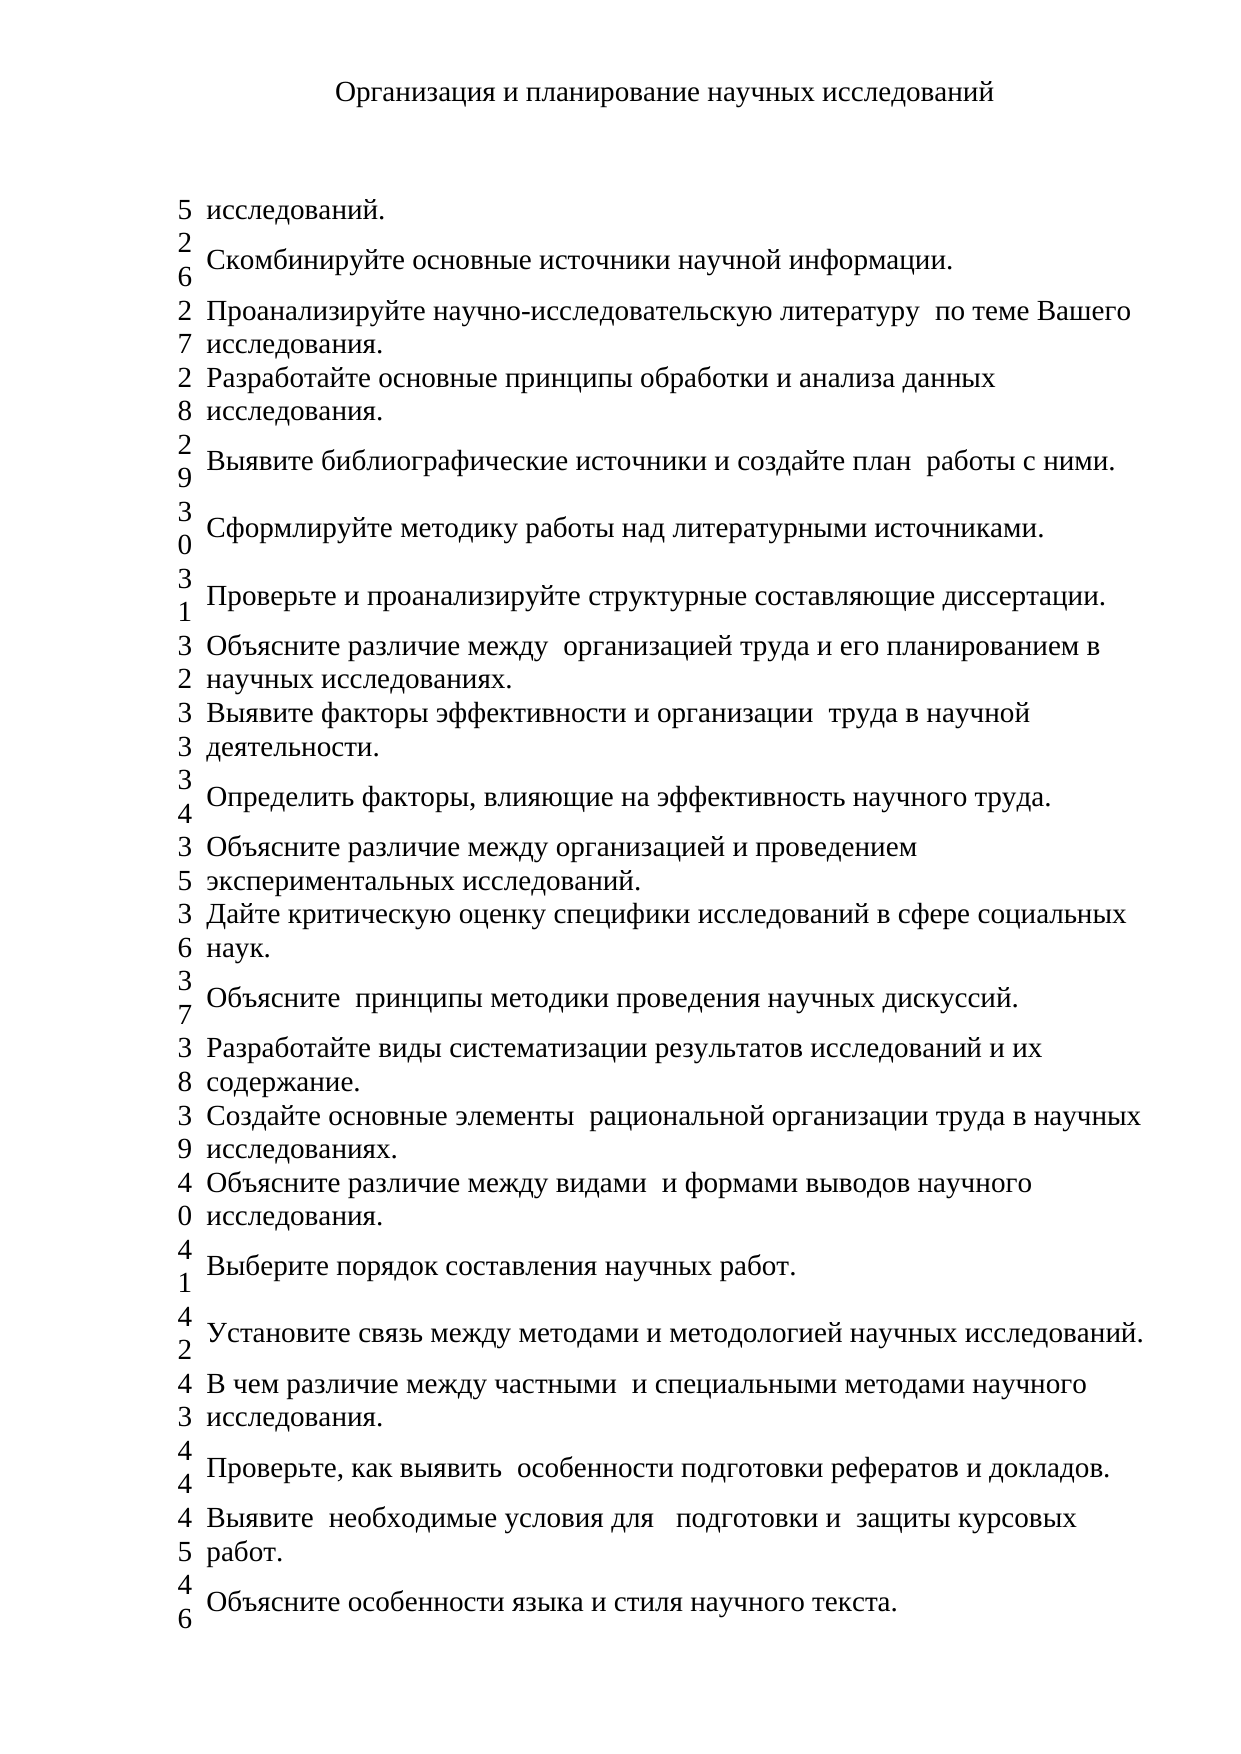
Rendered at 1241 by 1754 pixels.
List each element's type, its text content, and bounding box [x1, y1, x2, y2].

table_cell 40 [177, 1165, 206, 1232]
table_cell 32 [177, 628, 206, 695]
table_cell Выберите порядок составления научных работ. [206, 1232, 1152, 1299]
table_cell 41 [177, 1232, 206, 1299]
table_cell Определить факторы, влияющие на эффективность научного труда. [206, 762, 1152, 829]
table_cell 42 [177, 1299, 206, 1366]
table_cell 36 [177, 896, 206, 963]
table_cell Объясните принципы методики проведения научных дискуссий. [206, 964, 1152, 1031]
table_cell 31 [177, 561, 206, 628]
table_cell В чем различие между частными и специальными методами научного исследования. [206, 1366, 1152, 1433]
table_cell 38 [177, 1031, 206, 1098]
table_cell Выявите факторы эффективности и организации труда в научной деятельности. [206, 695, 1152, 762]
table_cell Проанализируйте научно-исследовательскую литературу по теме Вашего исследования. [206, 293, 1152, 360]
table_cell 34 [177, 762, 206, 829]
table_cell Дайте критическую оценку специфики исследований в сфере социальных наук. [206, 896, 1152, 963]
table_cell Создайте основные элементы рациональной организации труда в научных исследованиях. [206, 1098, 1152, 1165]
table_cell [206, 192, 1152, 226]
table_cell Объясните различие между организацией труда и его планированием в научных исследованиях. [206, 628, 1152, 695]
table_cell Проверьте и проанализируйте структурные составляющие диссертации. [206, 561, 1152, 628]
table_cell 44 [177, 1433, 206, 1500]
table_cell Проверьте, как выявить особенности подготовки рефератов и докладов. [206, 1433, 1152, 1500]
table_cell 28 [177, 360, 206, 427]
table_cell 43 [177, 1366, 206, 1433]
table_cell 33 [177, 695, 206, 762]
table_cell 26 [177, 226, 206, 293]
table_cell 39 [177, 1098, 206, 1165]
table_cell Разработайте основные принципы обработки и анализа данных исследования. [206, 360, 1152, 427]
table_cell 27 [177, 293, 206, 360]
table_cell 45 [177, 1500, 206, 1567]
table_cell 29 [177, 427, 206, 494]
table_cell Выявите необходимые условия для подготовки и защиты курсовых работ. [206, 1500, 1152, 1567]
table_cell Объясните особенности языка и стиля научного текста. [206, 1567, 1152, 1634]
table_cell 30 [177, 494, 206, 561]
table_cell 37 [177, 964, 206, 1031]
table_cell Скомбинируйте основные источники научной информации. [206, 226, 1152, 293]
table_cell Объясните различие между видами и формами выводов научного исследования. [206, 1165, 1152, 1232]
table_cell Разработайте виды систематизации результатов исследований и их содержание. [206, 1031, 1152, 1098]
table_cell 35 [177, 829, 206, 896]
table_cell Сформлируйте методику работы над литературными источниками. [206, 494, 1152, 561]
table_cell Установите связь между методами и методологией научных исследований. [206, 1299, 1152, 1366]
table_cell 25 [177, 192, 206, 226]
table_cell Выявите библиографические источники и создайте план работы с ними. [206, 427, 1152, 494]
table_cell Объясните различие между организацией и проведением экспериментальных исследований. [206, 829, 1152, 896]
table_cell 46 [177, 1567, 206, 1634]
